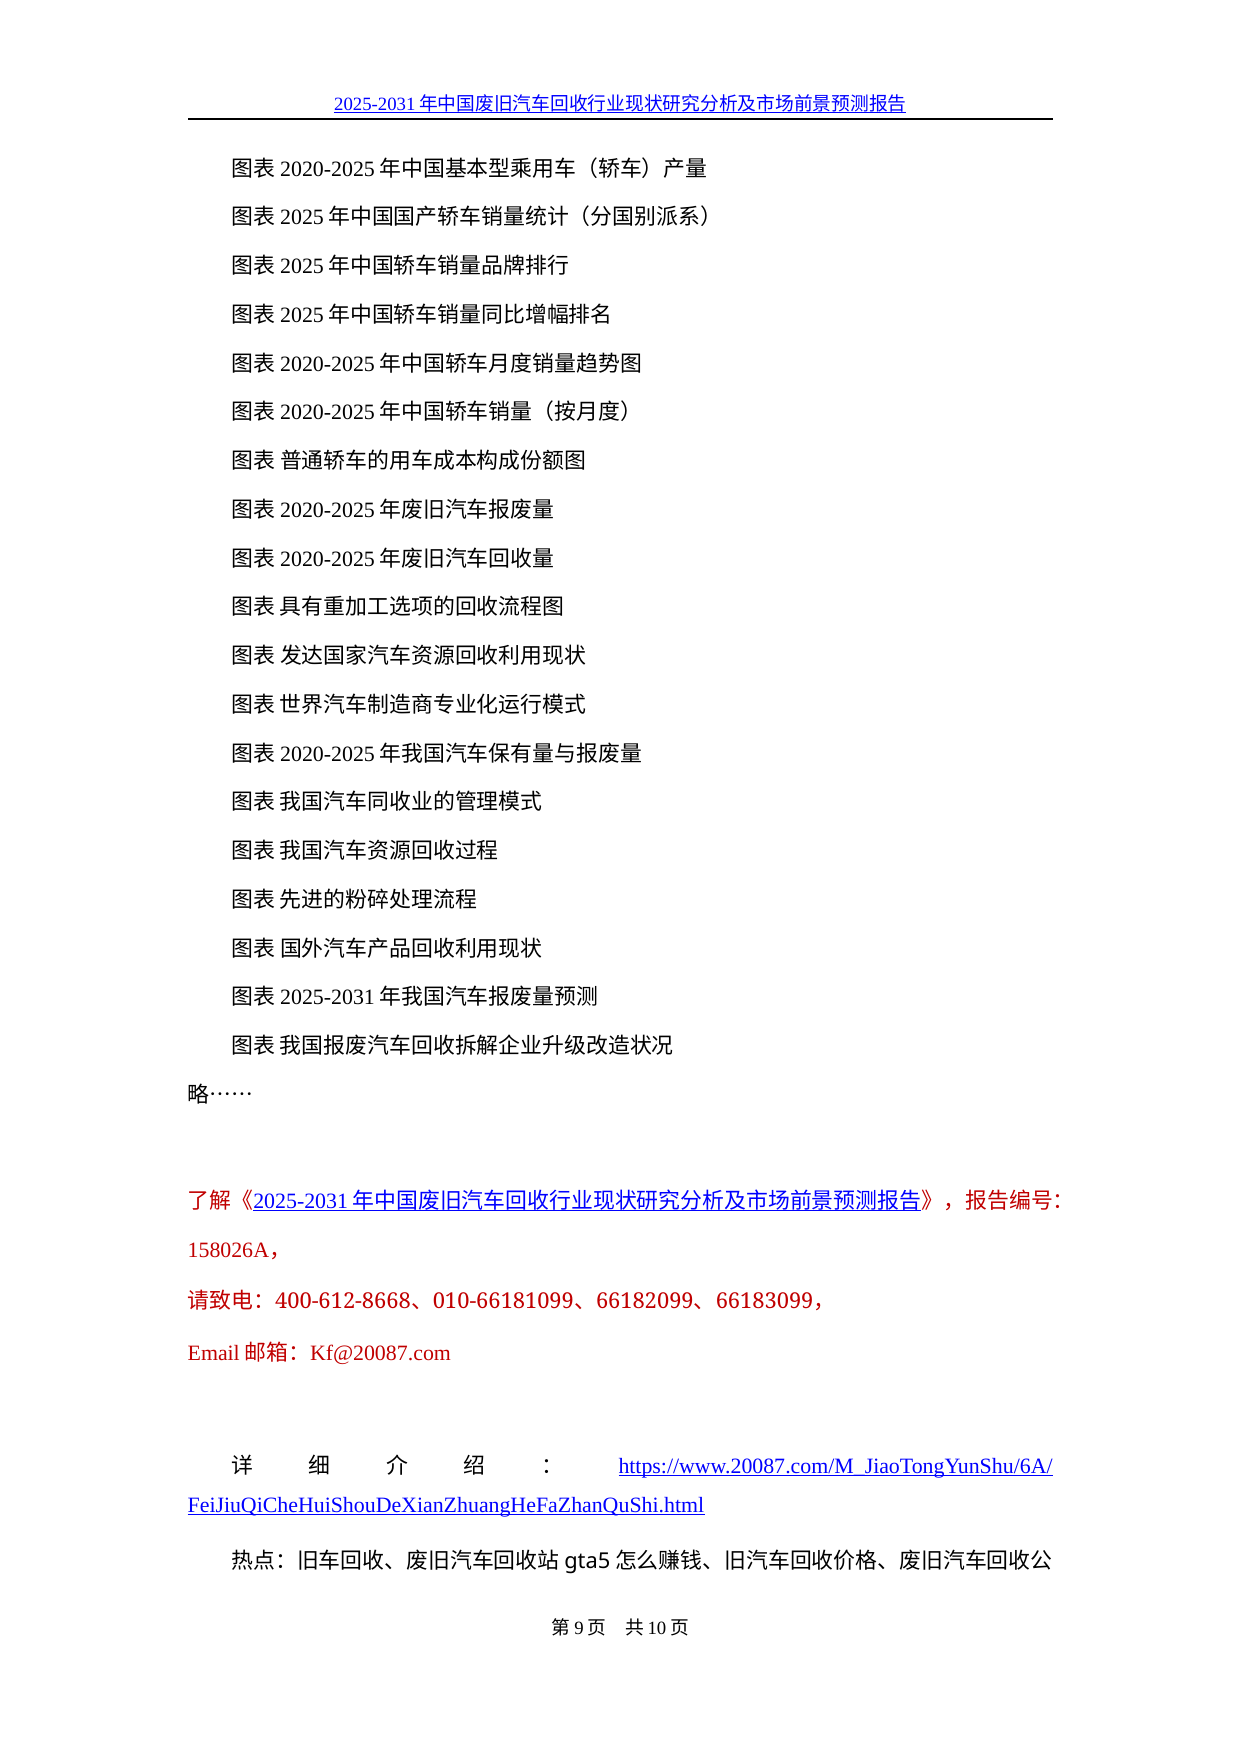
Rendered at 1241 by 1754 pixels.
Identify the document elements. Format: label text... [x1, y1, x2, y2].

text Email邮箱：Kf@20087.com [187, 1335, 1053, 1367]
text 了解《2025-2031年中国废旧汽车回收行业现状研究分析及市场前景预测报告》，报告编号：158026A， [187, 1183, 1053, 1264]
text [187, 150, 1053, 1109]
text 请致电：400-612-8668、010-66181099、66182099、66183099， [187, 1283, 1053, 1316]
text 详细介绍：https://www.20087.com/M_JiaoTongYunShu/6A/FeiJiuQiCheHuiShouDeXianZhuangHeFaZhanQuShi.html [187, 1448, 1053, 1521]
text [187, 1543, 1053, 1576]
